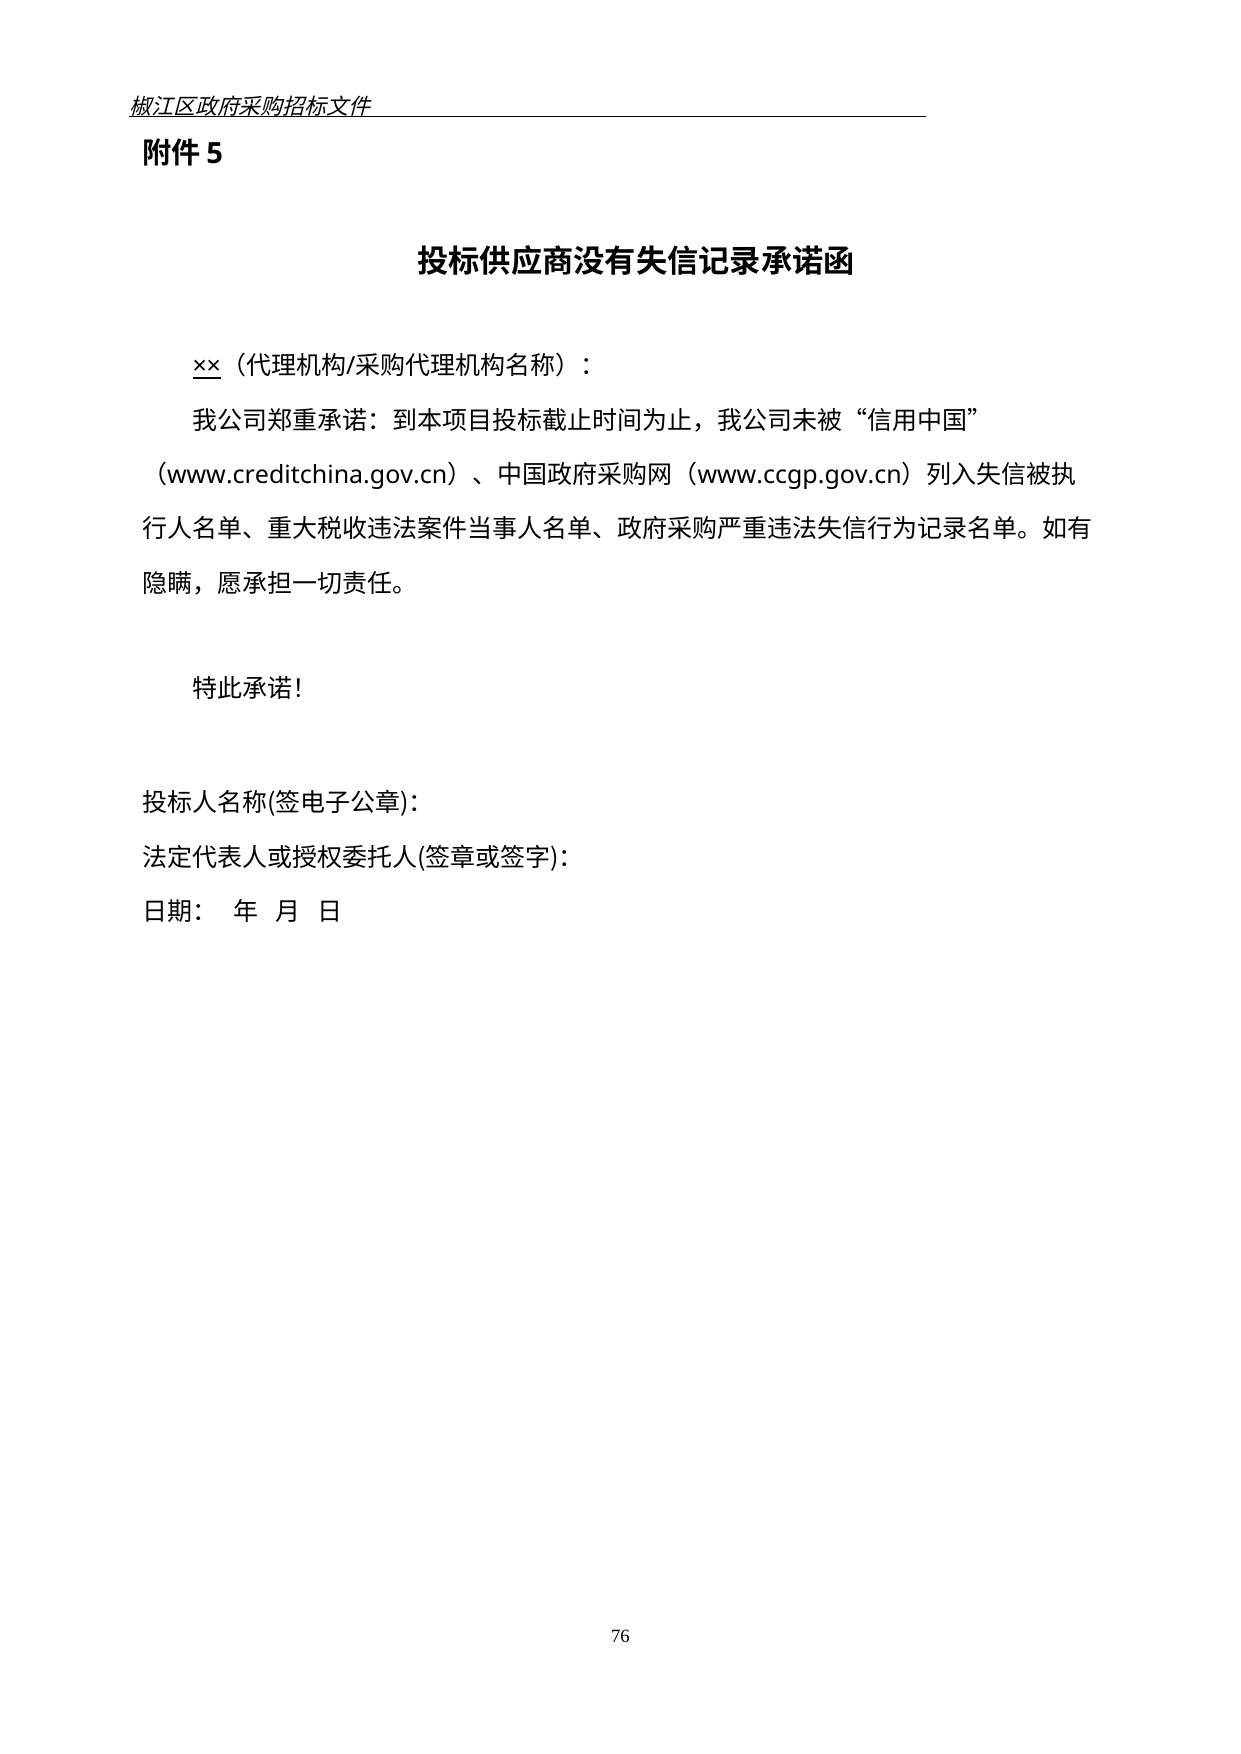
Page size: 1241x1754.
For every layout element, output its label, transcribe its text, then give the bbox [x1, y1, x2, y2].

text 法定代表人或授权委托人(签章或签字)： [142, 837, 1098, 873]
text 投标人名称(签电子公章)： [142, 783, 1098, 819]
text 投标供应商没有失信记录承诺函 [142, 236, 1098, 281]
text 日期： 年 月 日 [142, 891, 1048, 928]
text 特此承诺！ [142, 669, 1098, 705]
text ××（代理机构/采购代理机构名称）： [142, 346, 1098, 382]
text 我公司郑重承诺：到本项目投标截止时间为止，我公司未被“信用中国”（www.creditchina.gov.cn）、中国政府采购网（www.ccgp.gov.cn）列入失信被执行人名单、重大税收违法案件当事人名单、政府采购严重违法失信行为记录名单。如有隐瞒，愿承担一切责任。 [142, 400, 1098, 599]
text 附件5 [142, 130, 1048, 172]
